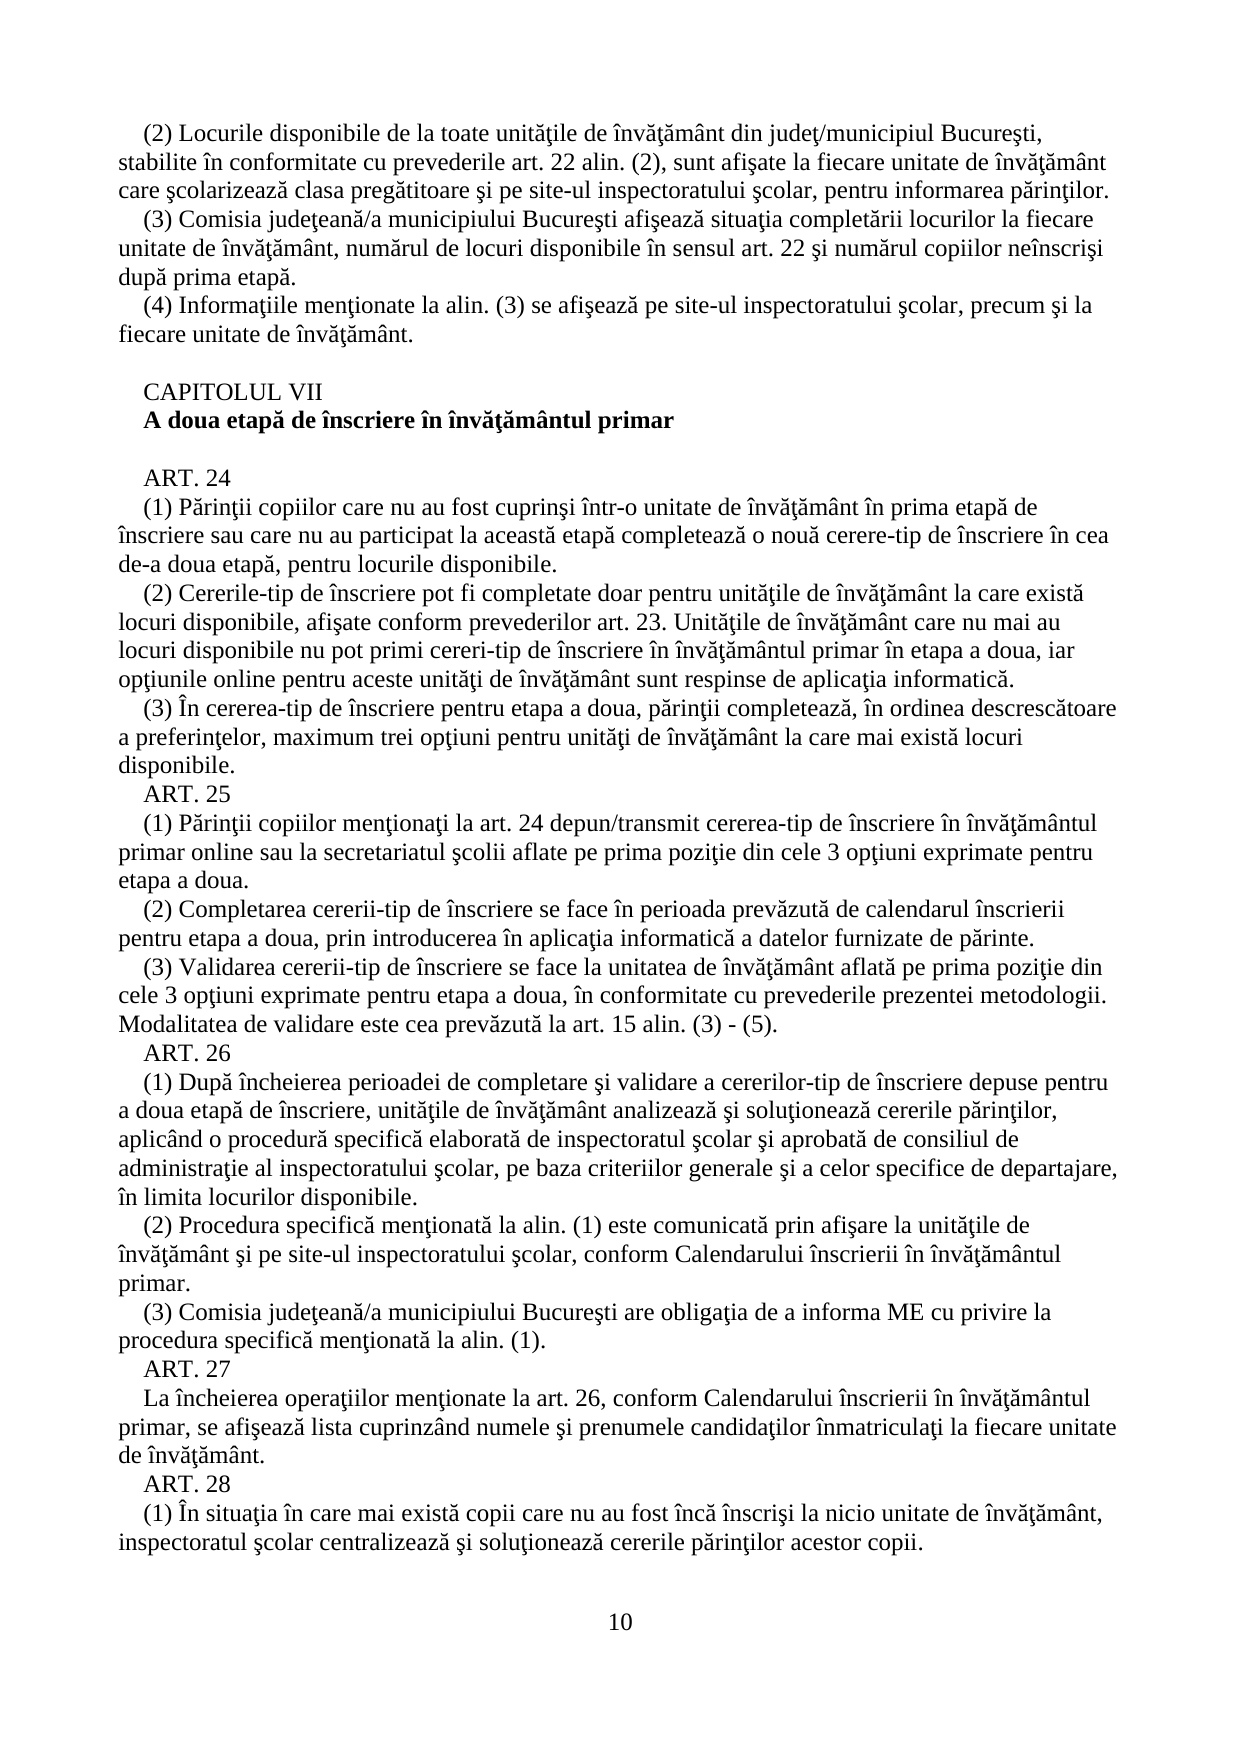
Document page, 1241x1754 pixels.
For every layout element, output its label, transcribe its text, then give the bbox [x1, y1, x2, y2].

text (1) Părinţii copiilor menţionaţi la art. 24 depun/transmit cererea-tip de înscriere în învăţământul primar online sau la secretariatul şcolii aflate pe prima poziţie din cele 3 opţiuni exprimate pentru etapa a doua. [118, 808, 1122, 894]
text (2) Locurile disponibile de la toate unităţile de învăţământ din judeţ/municipiul Bucureşti, stabilite în conformitate cu prevederile art. 22 alin. (2), sunt afişate la fiecare unitate de învăţământ care şcolarizează clasa pregătitoare şi pe site-ul inspectoratului şcolar, pentru informarea părinţilor. [118, 118, 1122, 204]
text (2) Completarea cererii-tip de înscriere se face în perioada prevăzută de calendarul înscrierii pentru etapa a doua, prin introducerea în aplicaţia informatică a datelor furnizate de părinte. [118, 894, 1122, 952]
text (1) După încheierea perioadei de completare şi validare a cererilor-tip de înscriere depuse pentru a doua etapă de înscriere, unităţile de învăţământ analizează şi soluţionează cererile părinţilor, aplicând o procedură specifică elaborată de inspectoratul şcolar şi aprobată de consiliul de administraţie al inspectoratului şcolar, pe baza criteriilor generale şi a celor specifice de departajare, în limita locurilor disponibile. [118, 1067, 1122, 1211]
text ART. 26 [118, 1038, 1122, 1067]
text (3) Comisia judeţeană/a municipiului Bucureşti are obligaţia de a informa ME cu privire la procedura specifică menţionată la alin. (1). [118, 1297, 1122, 1354]
text (3) Comisia judeţeană/a municipiului Bucureşti afişează situaţia completării locurilor la fiecare unitate de învăţământ, numărul de locuri disponibile în sensul art. 22 şi numărul copiilor neînscrişi după prima etapă. [118, 204, 1122, 291]
text (1) În situaţia în care mai există copii care nu au fost încă înscrişi la nicio unitate de învăţământ, inspectoratul şcolar centralizează şi soluţionează cererile părinţilor acestor copii. [118, 1498, 1122, 1556]
text (2) Procedura specifică menţionată la alin. (1) este comunicată prin afişare la unităţile de învăţământ şi pe site-ul inspectoratului şcolar, conform Calendarului înscrierii în învăţământul primar. [118, 1211, 1122, 1297]
text ART. 24 [118, 463, 1122, 492]
text (2) Cererile-tip de înscriere pot fi completate doar pentru unităţile de învăţământ la care există locuri disponibile, afişate conform prevederilor art. 23. Unităţile de învăţământ care nu mai au locuri disponibile nu pot primi cereri-tip de înscriere în învăţământul primar în etapa a doua, iar opţiunile online pentru aceste unităţi de învăţământ sunt respinse de aplicaţia informatică. [118, 578, 1122, 693]
text ART. 25 [118, 779, 1122, 808]
text (3) În cererea-tip de înscriere pentru etapa a doua, părinţii completează, în ordinea descrescătoare a preferinţelor, maximum trei opţiuni pentru unităţi de învăţământ la care mai există locuri disponibile. [118, 693, 1122, 779]
text (4) Informaţiile menţionate la alin. (3) se afişează pe site-ul inspectoratului şcolar, precum şi la fiecare unitate de învăţământ. [118, 291, 1122, 348]
text (1) Părinţii copiilor care nu au fost cuprinşi într-o unitate de învăţământ în prima etapă de înscriere sau care nu au participat la această etapă completează o nouă cerere-tip de înscriere în cea de-a doua etapă, pentru locurile disponibile. [118, 492, 1122, 578]
text (3) Validarea cererii-tip de înscriere se face la unitatea de învăţământ aflată pe prima poziţie din cele 3 opţiuni exprimate pentru etapa a doua, în conformitate cu prevederile prezentei metodologii. Modalitatea de validare este cea prevăzută la art. 15 alin. (3) - (5). [118, 952, 1122, 1038]
text CAPITOLUL VII [118, 377, 1122, 406]
text ART. 28 [118, 1469, 1122, 1498]
text La încheierea operaţiilor menţionate la art. 26, conform Calendarului înscrierii în învăţământul primar, se afişează lista cuprinzând numele şi prenumele candidaţilor înmatriculaţi la fiecare unitate de învăţământ. [118, 1383, 1122, 1469]
text ART. 27 [118, 1354, 1122, 1383]
text A doua etapă de înscriere în învăţământul primar [118, 406, 1122, 434]
